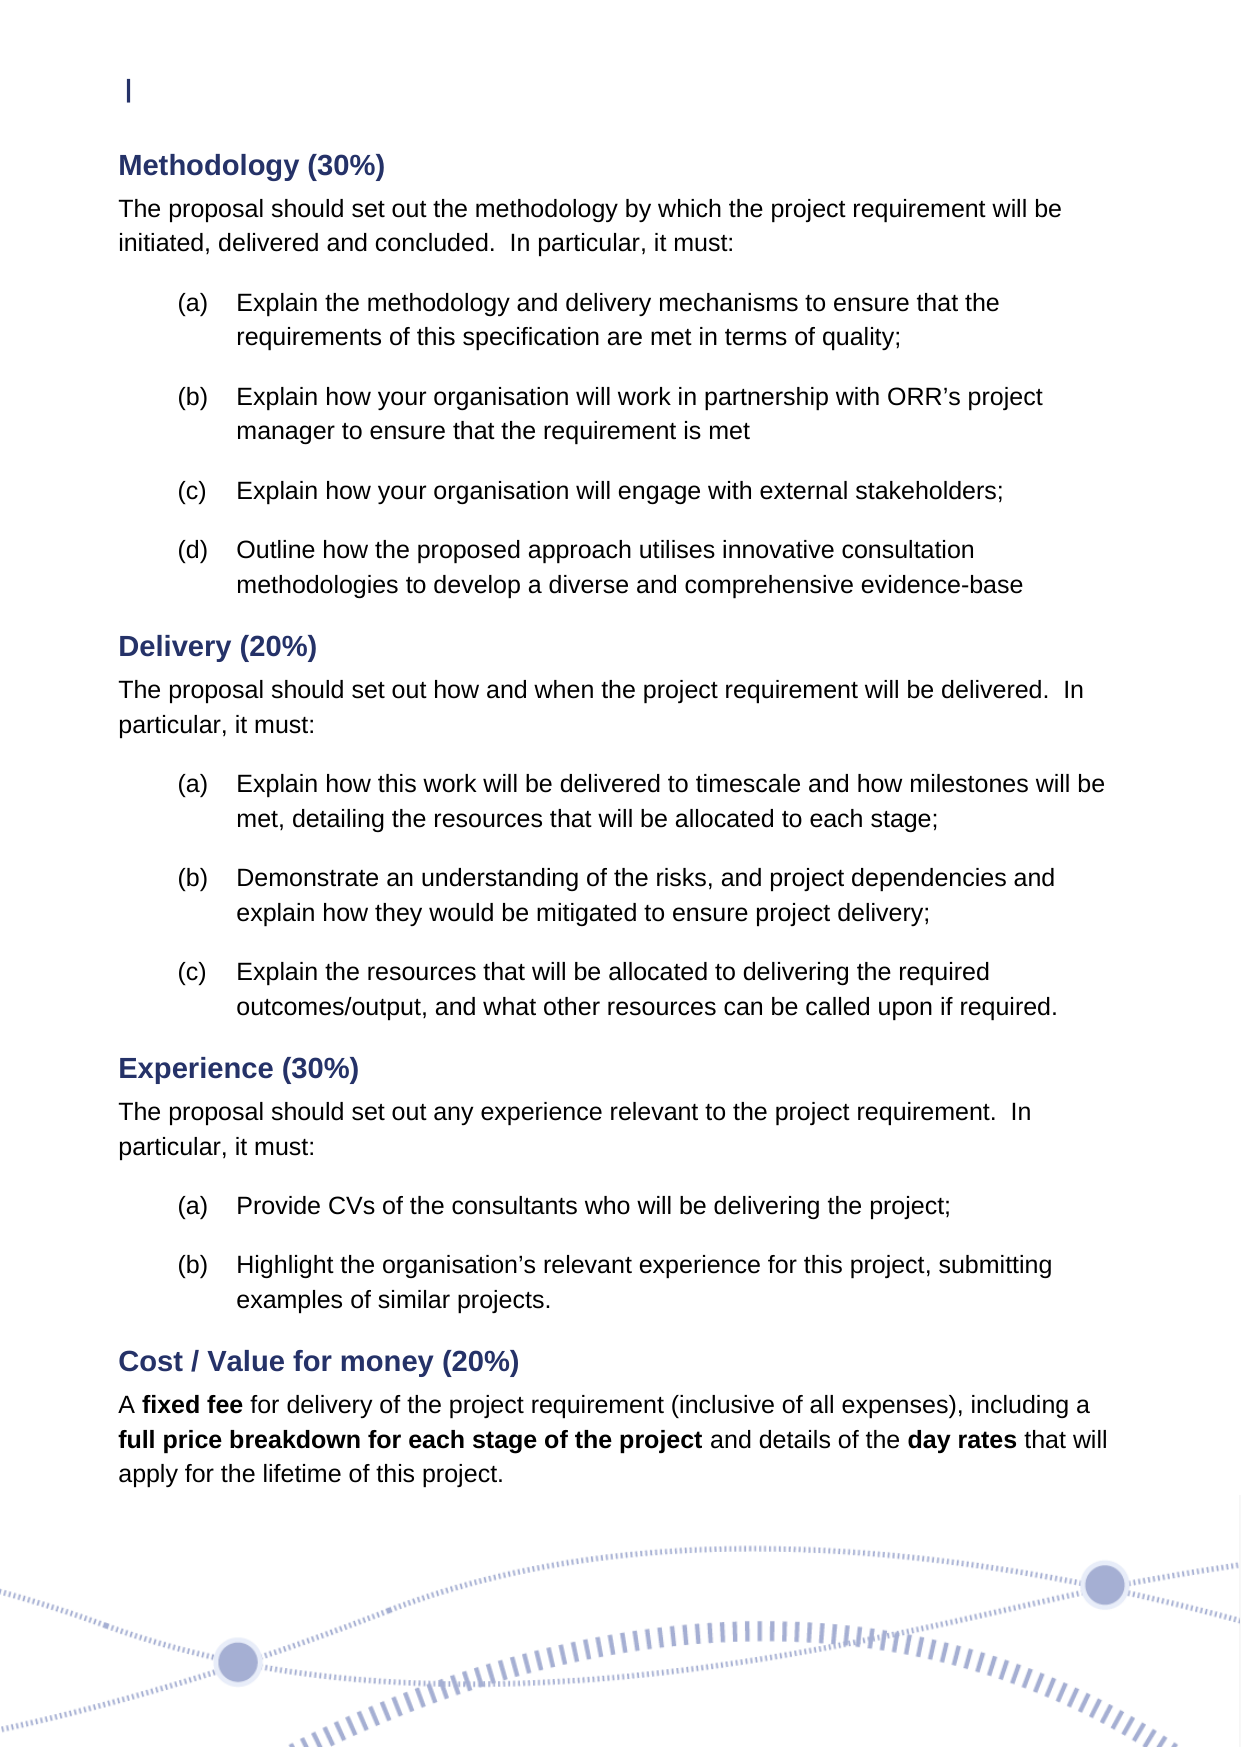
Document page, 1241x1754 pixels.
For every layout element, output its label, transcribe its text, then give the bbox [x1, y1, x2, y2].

text The proposal should set out the methodology by which the project requirement will be initiated, delivered and concluded. In particular, it must: [118, 194, 1122, 257]
subtitle Delivery (20%) [118, 629, 1122, 663]
text Explain the resources that will be allocated to delivering the required outcomes/output, and what other resources can be called upon if required. [177, 957, 1122, 1020]
text A fixed fee for delivery of the project requirement (inclusive of all expenses), including a full price breakdown for each stage of the project and details of the day rates that will apply for the lifetime of this project. [118, 1390, 1122, 1488]
list Explain how this work will be delivered to timescale and how milestones will be met, detailing the resources that will be allocated to each stage; [177, 769, 1122, 832]
list Explain the methodology and delivery mechanisms to ensure that the requirements of this specification are met in terms of quality; [177, 288, 1122, 351]
list Explain how your organisation will engage with external stakeholders; [177, 476, 1122, 504]
picture [0, 1495, 1241, 1747]
list Explain how your organisation will work in partnership with ORR’s project manager to ensure that the requirement is met [177, 382, 1122, 445]
subtitle Methodology (30%) [118, 148, 1122, 181]
list Provide CVs of the consultants who will be delivering the project; [177, 1191, 1122, 1220]
list Outline how the proposed approach utilises innovative consultation methodologies to develop a diverse and comprehensive evidence-base [177, 535, 1122, 598]
list Highlight the organisation’s relevant experience for this project, submitting examples of similar projects. [177, 1250, 1122, 1314]
text The proposal should set out any experience relevant to the project requirement. In particular, it must: [118, 1097, 1122, 1160]
subtitle Experience (30%) [118, 1051, 1122, 1084]
text The proposal should set out how and when the project requirement will be delivered. In particular, it must: [118, 675, 1122, 738]
text Demonstrate an understanding of the risks, and project dependencies and explain how they would be mitigated to ensure project delivery; [177, 863, 1122, 926]
subtitle Cost / Value for money (20%) [118, 1344, 1122, 1378]
